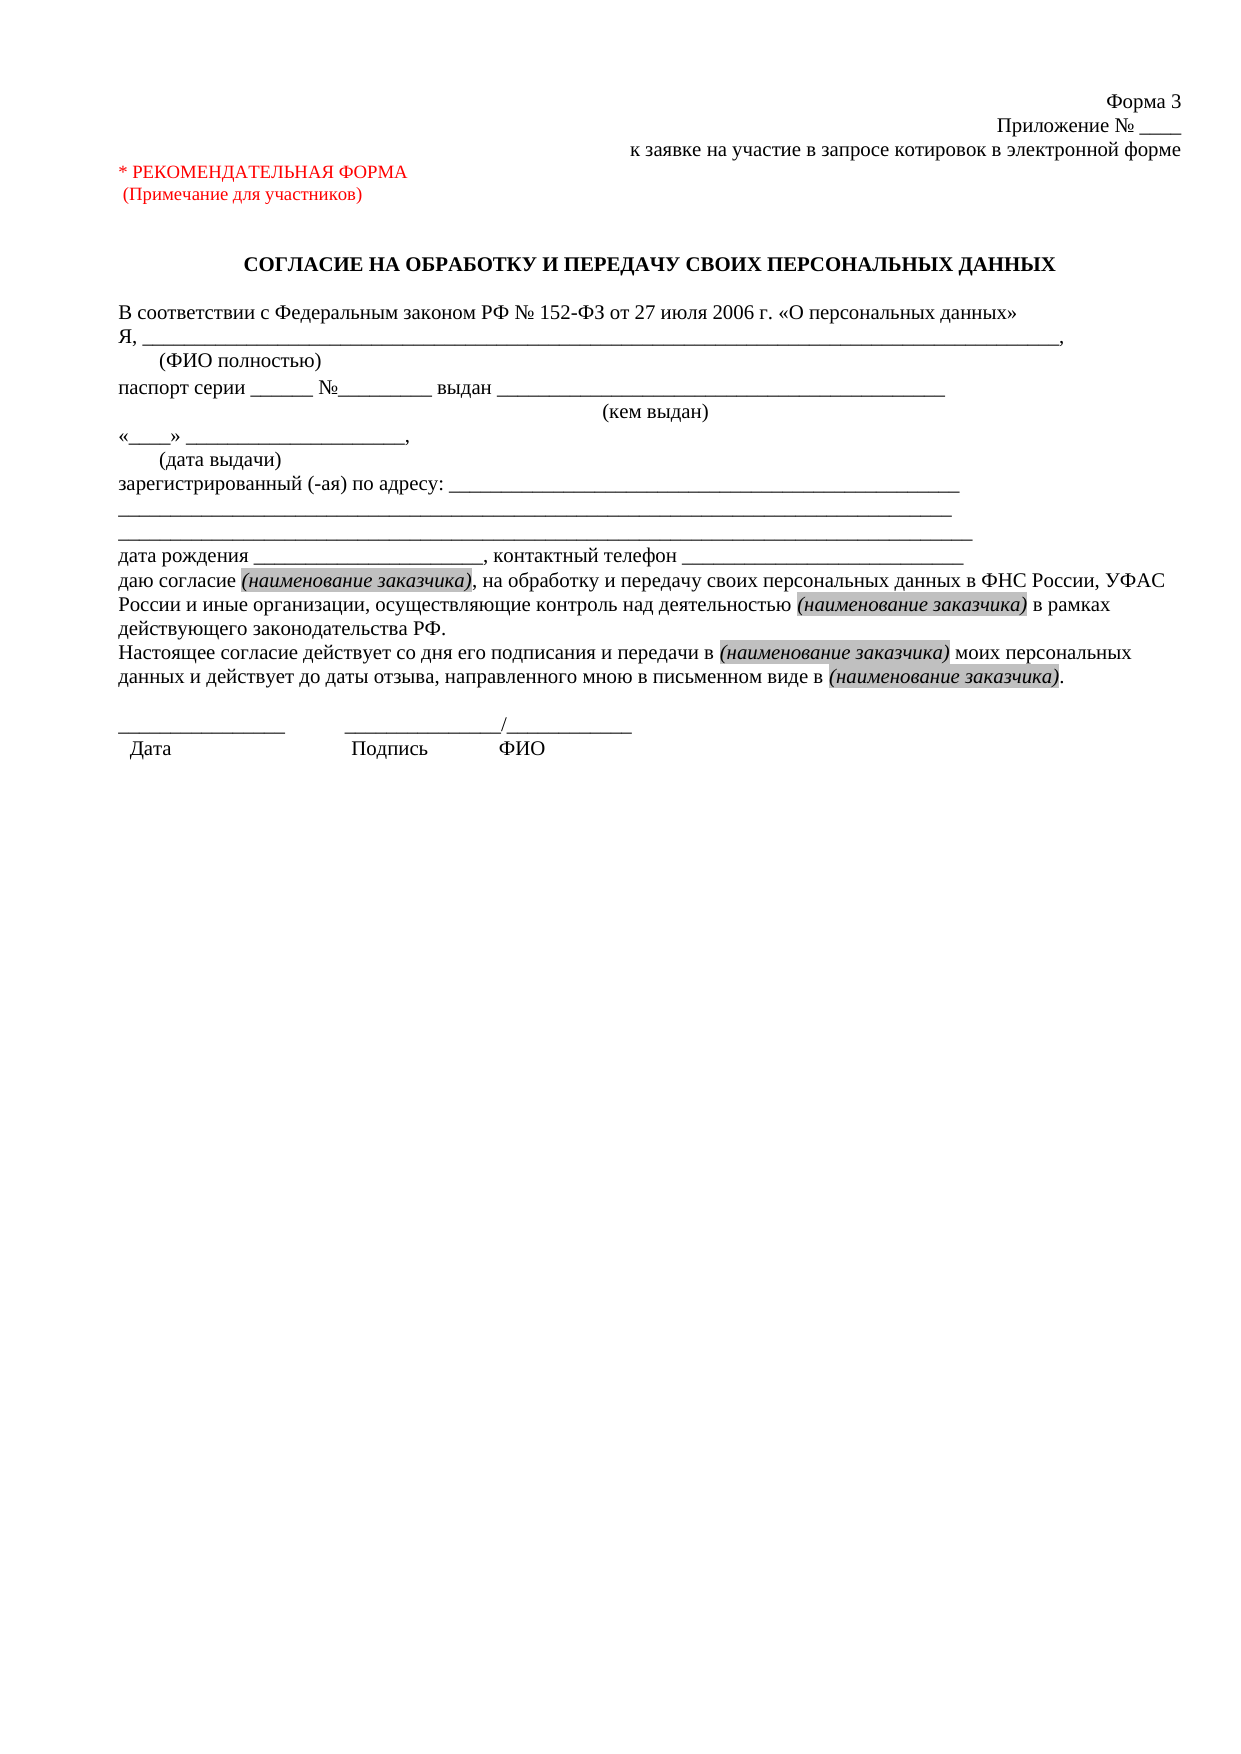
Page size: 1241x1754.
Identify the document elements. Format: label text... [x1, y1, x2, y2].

text Я, ________________________________________________________________________________________, [118, 324, 1181, 348]
text __________________________________________________________________________________ [118, 519, 1181, 543]
text ________________________________________________________________________________ [118, 495, 1181, 519]
table_header (дата выдачи) [148, 447, 472, 471]
text (Примечание для участников) [118, 182, 1181, 204]
text Настоящее согласие действует со дня его подписания и передачи в (наименование заказчика) моих персональных данных и действует до даты отзыва, направленного мною в письменном виде в (наименование заказчика). [118, 640, 829, 688]
table_header (кем выдан) [591, 399, 1152, 423]
text * РЕКОМЕНДАТЕЛЬНАЯ ФОРМА [118, 161, 1181, 182]
table_header Подпись [340, 736, 487, 760]
text дата рождения ______________________, контактный телефон ___________________________ [118, 543, 1181, 567]
text даю согласие (наименование заказчика), на обработку и передачу своих персональных данных в ФНС России, УФАС России и иные организации, осуществляющие контроль над деятельностью (наименование заказчика) в рамках действующего законодательства РФ. [118, 567, 1181, 640]
text В соответствии с Федеральным законом РФ № 152-ФЗ от 27 июля 2006 г. «О персональных данных» [118, 300, 1181, 324]
table_header (ФИО полностью) [148, 348, 1181, 375]
text к заявке на участие в запросе котировок в электронной форме [118, 137, 1181, 161]
table_header Дата [118, 736, 340, 760]
text зарегистрированный (-ая) по адресу: _________________________________________________ [118, 471, 1181, 495]
table_header ФИО [488, 736, 694, 760]
text паспорт серии ______ №_________ выдан ___________________________________________ [118, 375, 1181, 399]
text «____» _____________________, [118, 423, 1181, 447]
text Форма 3 [118, 89, 1181, 113]
text Приложение № ____ [118, 113, 1181, 137]
text СОГЛАСИЕ НА ОБРАБОТКУ И ПЕРЕДАЧУ СВОИХ ПЕРСОНАЛЬНЫХ ДАННЫХ [118, 252, 1181, 276]
text ________________ _______________/____________ [118, 712, 1181, 736]
